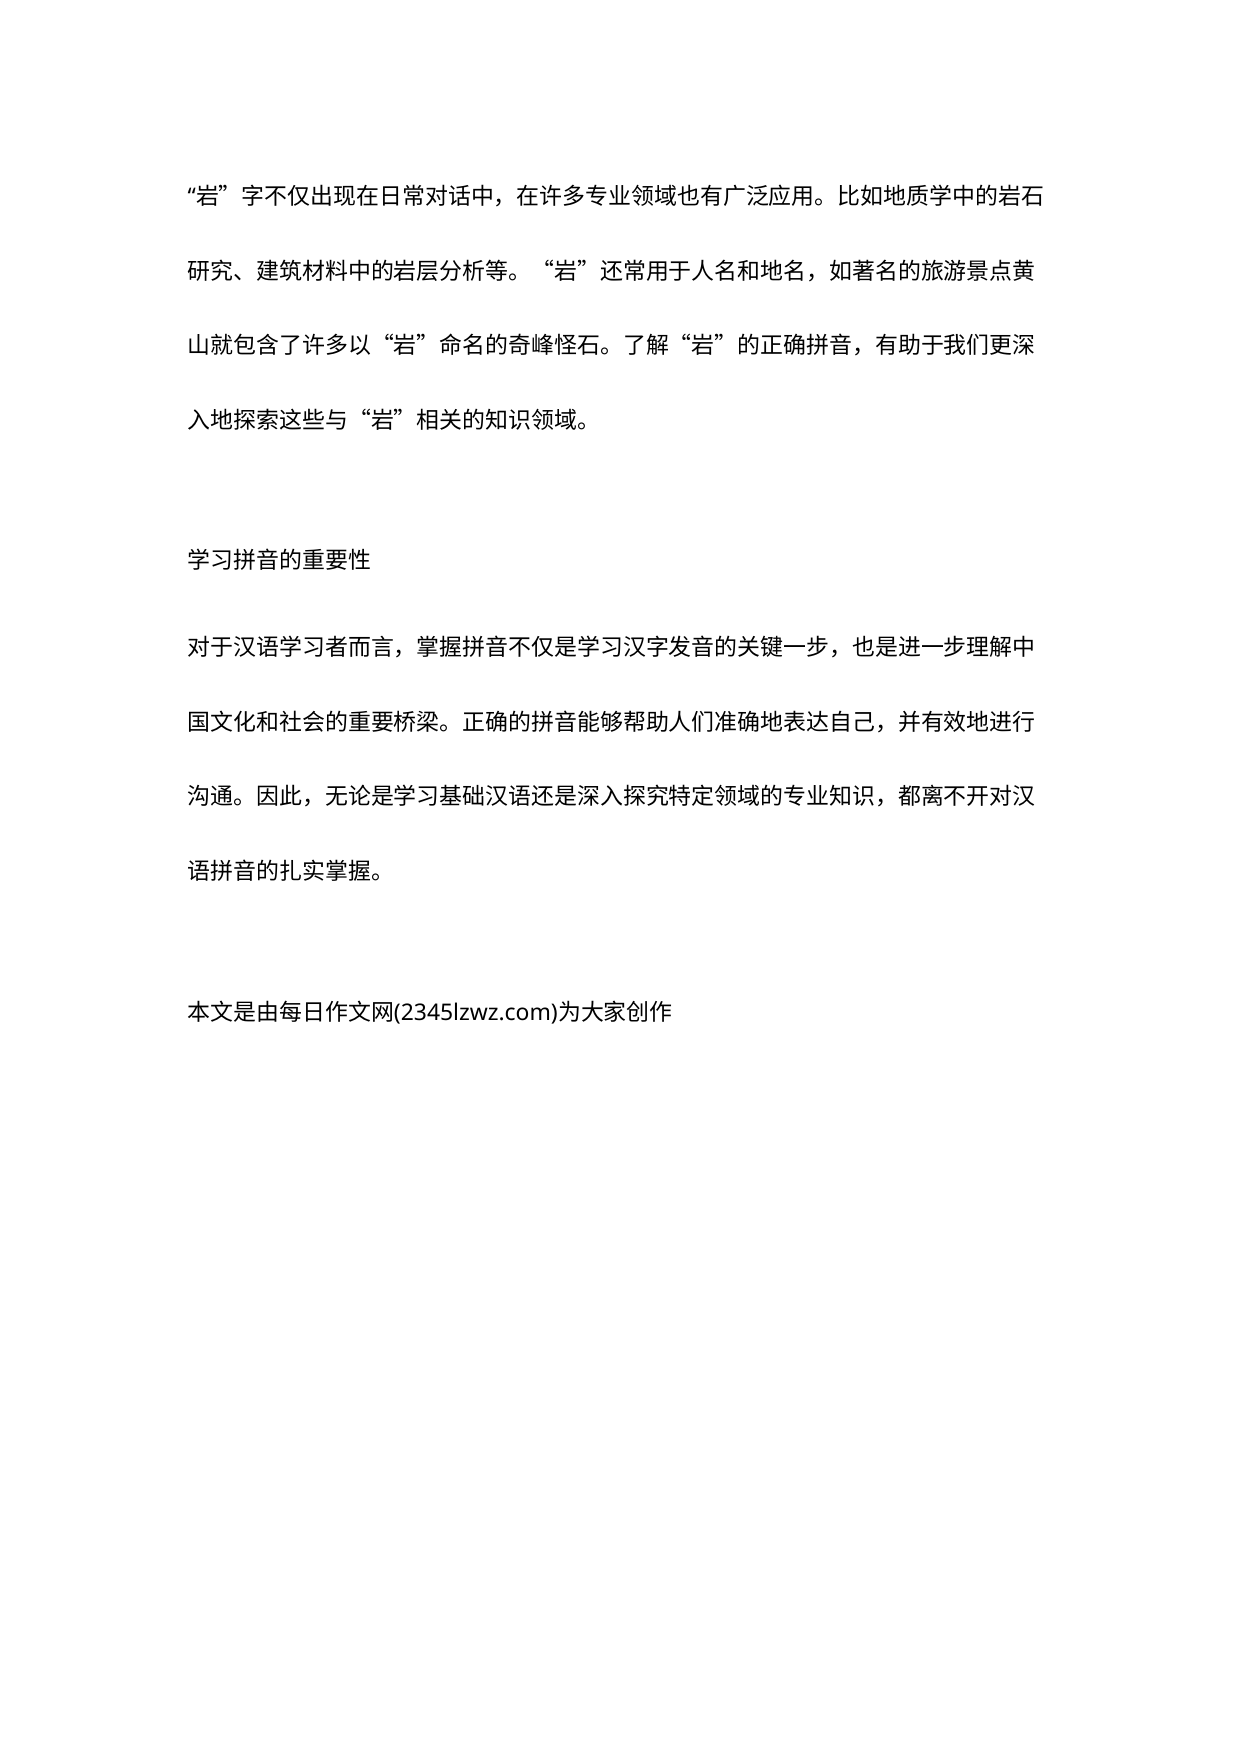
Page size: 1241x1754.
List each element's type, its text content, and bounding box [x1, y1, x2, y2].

text 学习拼音的重要性 [187, 526, 1053, 591]
text “岩”字不仅出现在日常对话中，在许多专业领域也有广泛应用。比如地质学中的岩石研究、建筑材料中的岩层分析等。“岩”还常用于人名和地名，如著名的旅游景点黄山就包含了许多以“岩”命名的奇峰怪石。了解“岩”的正确拼音，有助于我们更深入地探索这些与“岩”相关的知识领域。 [187, 162, 1053, 451]
text 本文是由每日作文网(2345lzwz.com)为大家创作 [187, 977, 1053, 1042]
text 对于汉语学习者而言，掌握拼音不仅是学习汉字发音的关键一步，也是进一步理解中国文化和社会的重要桥梁。正确的拼音能够帮助人们准确地表达自己，并有效地进行沟通。因此，无论是学习基础汉语还是深入探究特定领域的专业知识，都离不开对汉语拼音的扎实掌握。 [187, 613, 1053, 902]
